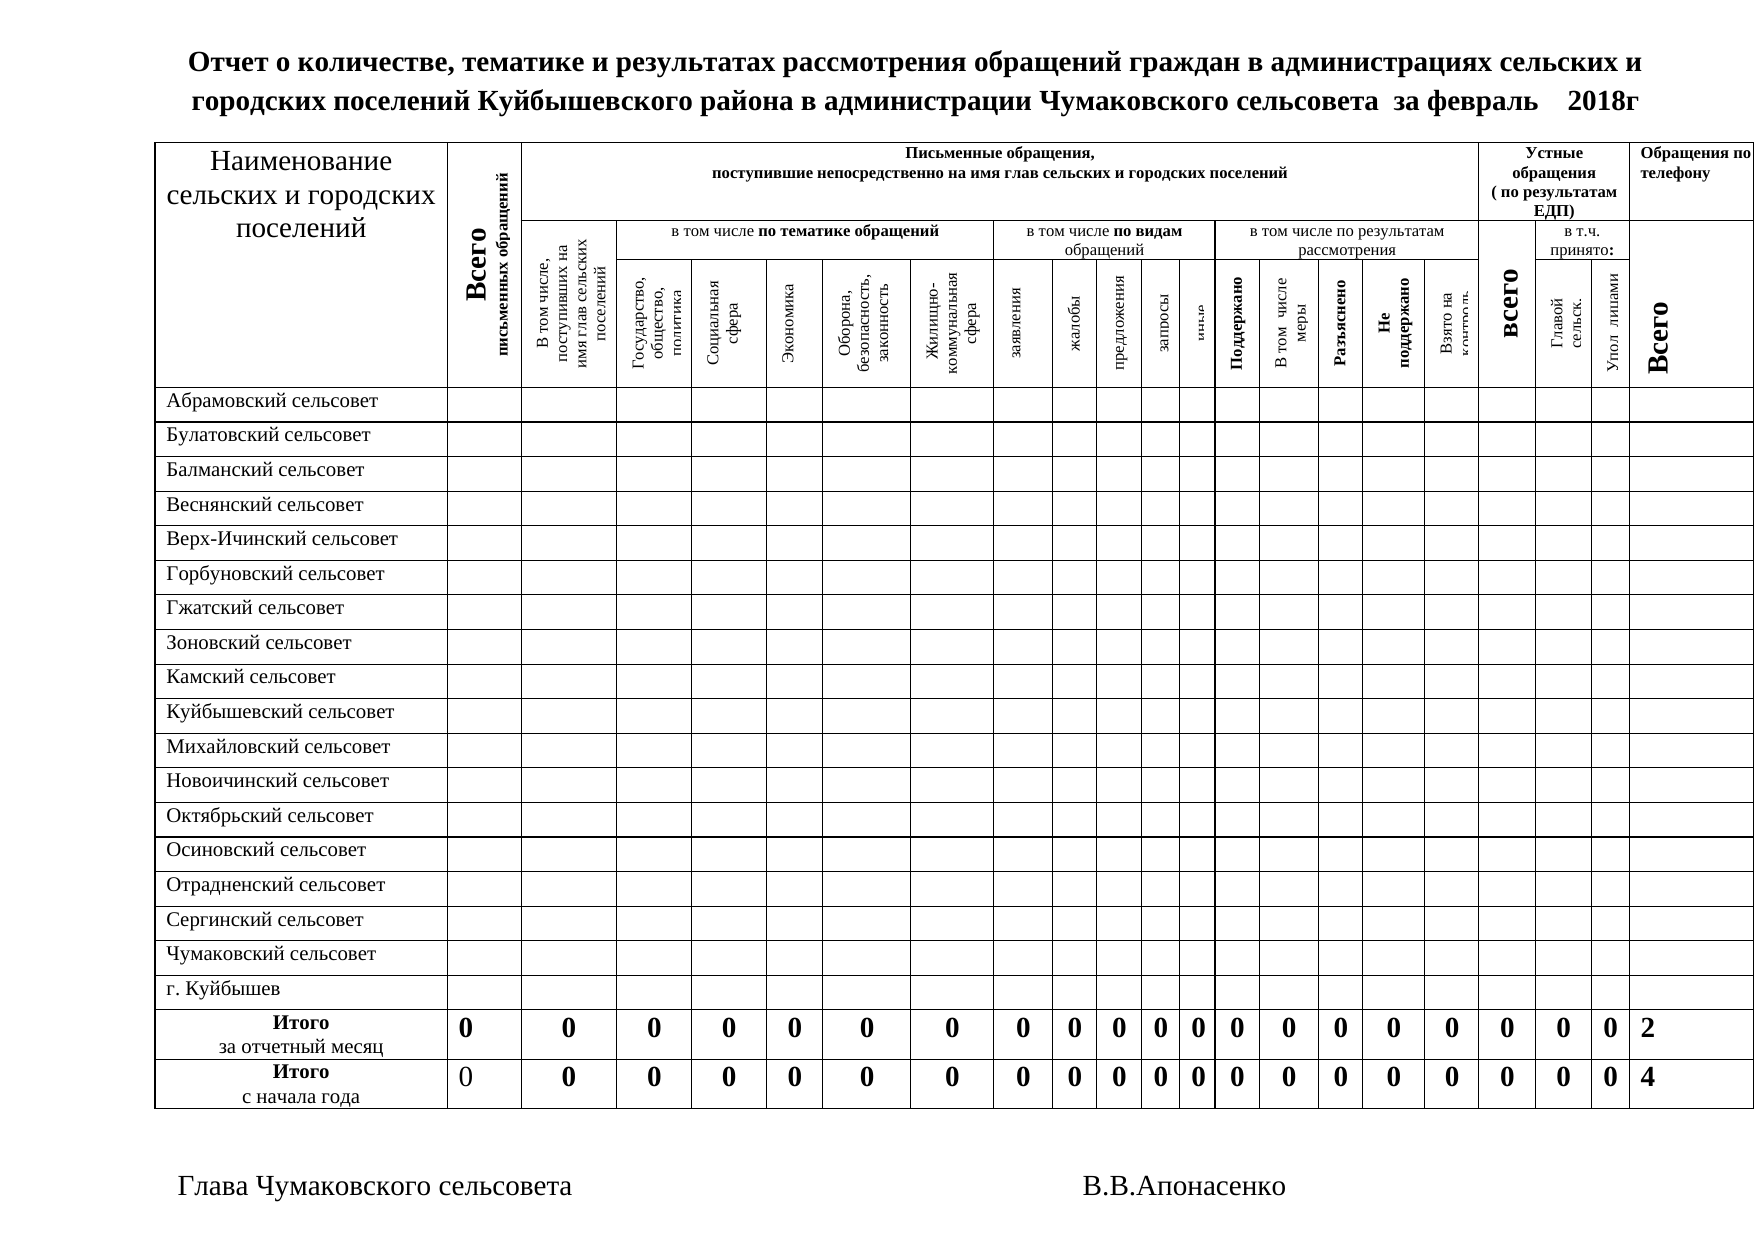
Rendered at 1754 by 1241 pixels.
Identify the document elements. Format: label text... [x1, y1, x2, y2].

table_cell Михайловский сельсовет [156, 734, 447, 767]
table_cell [1536, 976, 1591, 1009]
table_cell [911, 872, 993, 906]
table_cell [1180, 803, 1214, 836]
table_cell [1425, 941, 1478, 975]
table_cell [1425, 388, 1478, 421]
table_cell [1363, 388, 1424, 421]
table_cell [1260, 595, 1318, 629]
table_cell [1097, 526, 1141, 560]
table_cell [1260, 630, 1318, 663]
table_cell [1097, 492, 1141, 525]
table_cell [1053, 457, 1096, 491]
table_cell 0 [1142, 1010, 1179, 1058]
table_cell запросы [1142, 260, 1179, 387]
table_cell [522, 838, 616, 871]
table_cell [692, 630, 766, 663]
table_cell [994, 734, 1052, 767]
table_cell [1425, 665, 1478, 698]
table_cell 0 [617, 1060, 691, 1108]
table_cell [1097, 595, 1141, 629]
table_cell [1425, 768, 1478, 802]
table_cell [1425, 872, 1478, 906]
table_cell [1053, 561, 1096, 594]
table_cell [1216, 941, 1259, 975]
table_cell [1479, 561, 1535, 594]
table_cell [522, 561, 616, 594]
table_cell [617, 803, 691, 836]
table_cell 0 [1053, 1010, 1096, 1058]
table_cell [1216, 768, 1259, 802]
table_cell 0 [522, 1060, 616, 1108]
table_cell [692, 665, 766, 698]
table_cell [692, 976, 766, 1009]
table_cell [1319, 907, 1362, 940]
table_cell [1479, 838, 1535, 871]
table_cell [1260, 734, 1318, 767]
table_cell [448, 838, 521, 871]
table_cell 0 [1053, 1060, 1096, 1108]
table_cell Осиновский сельсовет [156, 838, 447, 871]
table_cell 0 [692, 1060, 766, 1108]
table_cell [767, 699, 822, 733]
table_cell [1592, 423, 1629, 456]
table_cell [617, 561, 691, 594]
table_cell [1180, 526, 1214, 560]
table_cell [692, 595, 766, 629]
table_cell г. Куйбышев [156, 976, 447, 1009]
table_cell [1097, 423, 1141, 456]
table_cell [1630, 423, 1753, 456]
table_cell [1260, 526, 1318, 560]
table_cell [1319, 630, 1362, 663]
table_cell [617, 630, 691, 663]
table_cell 0 [994, 1060, 1052, 1108]
table_cell [1053, 976, 1096, 1009]
table_cell [767, 734, 822, 767]
table_cell [911, 630, 993, 663]
table_cell [1536, 526, 1591, 560]
table_cell [522, 768, 616, 802]
table_cell [1180, 699, 1214, 733]
table_cell [823, 907, 910, 940]
table_cell Экономика [767, 260, 822, 387]
table_cell 0 [448, 1060, 521, 1108]
table_cell [1479, 630, 1535, 663]
table_cell [994, 699, 1052, 733]
table_cell [1142, 630, 1179, 663]
table_cell Сергинский сельсовет [156, 907, 447, 940]
table_cell [1630, 872, 1753, 906]
table_cell [1479, 941, 1535, 975]
table_cell [1142, 665, 1179, 698]
table_cell [522, 734, 616, 767]
table_cell [994, 595, 1052, 629]
table_cell [692, 492, 766, 525]
table_cell [1216, 734, 1259, 767]
table_cell 0 [823, 1010, 910, 1058]
table_cell [1216, 561, 1259, 594]
table_cell Оборона, безопасность, законность [823, 260, 910, 387]
table_cell [1319, 838, 1362, 871]
table_cell [617, 595, 691, 629]
table_cell 0 [1592, 1010, 1629, 1058]
table_cell [617, 388, 691, 421]
table_header Всего письменных обращений [448, 143, 521, 387]
table_cell [767, 423, 822, 456]
table_cell [1363, 526, 1424, 560]
table_cell [1425, 699, 1478, 733]
table_cell [448, 595, 521, 629]
table_cell 0 [823, 1060, 910, 1108]
table_cell [1363, 457, 1424, 491]
table_cell [1536, 768, 1591, 802]
table_cell [1363, 630, 1424, 663]
table_cell [617, 457, 691, 491]
table_cell [1592, 838, 1629, 871]
table_cell [823, 976, 910, 1009]
table_cell [448, 630, 521, 663]
table_cell заявления [994, 260, 1052, 387]
table_cell [1260, 768, 1318, 802]
table_cell Гжатский сельсовет [156, 595, 447, 629]
table_cell [823, 595, 910, 629]
table_cell [617, 907, 691, 940]
table_cell [911, 941, 993, 975]
table_cell 0 [522, 1010, 616, 1058]
table_cell [1142, 388, 1179, 421]
table_cell [823, 423, 910, 456]
table_cell [823, 941, 910, 975]
table_cell [911, 976, 993, 1009]
table_cell [1097, 630, 1141, 663]
table_cell [767, 665, 822, 698]
table_cell [1142, 907, 1179, 940]
table_cell [1260, 388, 1318, 421]
table_cell Чумаковский сельсовет [156, 941, 447, 975]
table_cell [1216, 492, 1259, 525]
table_cell [1053, 734, 1096, 767]
table_cell [994, 665, 1052, 698]
table_cell [1053, 526, 1096, 560]
table_cell [1363, 734, 1424, 767]
table_cell [1536, 561, 1591, 594]
table_cell [767, 630, 822, 663]
table_cell [1425, 492, 1478, 525]
table_cell 0 [1592, 1060, 1629, 1108]
table_cell [1363, 838, 1424, 871]
table_cell [1536, 803, 1591, 836]
table_cell [1536, 941, 1591, 975]
table_cell [1142, 526, 1179, 560]
table_cell [1319, 941, 1362, 975]
table_cell Государство, общество, политика [617, 260, 691, 387]
table_cell Разъяснено [1319, 260, 1362, 387]
table_cell [617, 838, 691, 871]
table_cell [1479, 526, 1535, 560]
table_cell [522, 699, 616, 733]
table_cell [1260, 872, 1318, 906]
table_cell Итого за отчетный месяц [156, 1010, 447, 1058]
table_cell [1180, 388, 1214, 421]
table_cell 4 [1630, 1060, 1753, 1108]
table_cell Поддержано [1216, 260, 1259, 387]
table_cell 0 [1536, 1060, 1591, 1108]
table_cell [1319, 457, 1362, 491]
table_cell [1630, 526, 1753, 560]
table_cell [1425, 976, 1478, 1009]
table_cell [1592, 492, 1629, 525]
table_cell [1363, 941, 1424, 975]
table_cell [1630, 595, 1753, 629]
table_cell [1425, 526, 1478, 560]
table_cell [1479, 768, 1535, 802]
table_cell [692, 872, 766, 906]
table_cell [1363, 768, 1424, 802]
table_cell Зоновский сельсовет [156, 630, 447, 663]
table_cell [823, 872, 910, 906]
table_cell 0 [1479, 1060, 1535, 1108]
table_cell жалобы [1053, 260, 1096, 387]
table_cell [692, 526, 766, 560]
table_cell [823, 492, 910, 525]
table_header Наименование сельских и городских поселений [156, 143, 447, 387]
table_cell 0 [617, 1010, 691, 1058]
table_cell [1097, 665, 1141, 698]
table_cell 0 [1319, 1010, 1362, 1058]
table_cell [1216, 872, 1259, 906]
table_cell [1216, 976, 1259, 1009]
table_cell [1592, 388, 1629, 421]
table_cell [617, 423, 691, 456]
table_cell [692, 561, 766, 594]
table_cell 0 [1216, 1010, 1259, 1058]
table_cell [911, 423, 993, 456]
table_cell [692, 423, 766, 456]
table_cell [1319, 976, 1362, 1009]
table_cell [911, 595, 993, 629]
table_header Письменные обращения, поступившие непосредственно на имя глав сельских и городских поселений [522, 143, 1478, 220]
table_cell [1363, 976, 1424, 1009]
table_cell [1319, 492, 1362, 525]
table_cell [1319, 423, 1362, 456]
table_cell [1319, 768, 1362, 802]
table_cell 0 [911, 1010, 993, 1058]
table_cell [767, 872, 822, 906]
table_cell [448, 803, 521, 836]
table_cell [692, 699, 766, 733]
table_cell Камский сельсовет [156, 665, 447, 698]
table_cell [617, 665, 691, 698]
table_cell [1180, 941, 1214, 975]
table_cell [823, 699, 910, 733]
table_cell [1630, 734, 1753, 767]
table_cell [823, 803, 910, 836]
table_cell [1630, 941, 1753, 975]
table_cell [448, 872, 521, 906]
table_cell [1053, 803, 1096, 836]
table_cell [911, 699, 993, 733]
table_cell [1363, 699, 1424, 733]
table_cell [522, 630, 616, 663]
table_cell [911, 561, 993, 594]
table_cell [1180, 561, 1214, 594]
table_cell [1363, 665, 1424, 698]
table_cell [1592, 907, 1629, 940]
table_cell [522, 492, 616, 525]
table_cell [911, 526, 993, 560]
table_cell [767, 838, 822, 871]
table_cell 0 [1425, 1060, 1478, 1108]
table_cell [1260, 457, 1318, 491]
table_cell [1142, 734, 1179, 767]
table_cell [692, 457, 766, 491]
table_cell [1536, 595, 1591, 629]
table_cell 0 [692, 1010, 766, 1058]
table_cell [1319, 561, 1362, 594]
table_cell [1260, 976, 1318, 1009]
table_cell [1536, 630, 1591, 663]
table_cell [1479, 423, 1535, 456]
table_cell [911, 665, 993, 698]
table_cell [1180, 492, 1214, 525]
table_cell [911, 803, 993, 836]
table_cell [692, 907, 766, 940]
table_cell [1536, 838, 1591, 871]
table_cell [1053, 838, 1096, 871]
table_cell [1592, 561, 1629, 594]
table_cell [1319, 803, 1362, 836]
table_cell [1319, 526, 1362, 560]
table_cell [522, 595, 616, 629]
table_cell [1142, 941, 1179, 975]
table_cell [1479, 872, 1535, 906]
table_cell [767, 768, 822, 802]
table_cell Верх-Ичинский сельсовет [156, 526, 447, 560]
table_cell иные [1180, 260, 1214, 387]
table_cell [1425, 803, 1478, 836]
table_cell [1180, 630, 1214, 663]
table_cell [1630, 803, 1753, 836]
table_cell [994, 838, 1052, 871]
table_cell [1592, 872, 1629, 906]
table_cell 0 [1216, 1060, 1259, 1108]
table_cell [823, 734, 910, 767]
table_cell [1180, 595, 1214, 629]
table_cell [1142, 768, 1179, 802]
table_cell Итого с начала года [156, 1060, 447, 1108]
table_cell [448, 941, 521, 975]
table_cell [448, 768, 521, 802]
table_cell [617, 492, 691, 525]
table_cell [1142, 492, 1179, 525]
table_cell [1592, 734, 1629, 767]
table_cell [994, 941, 1052, 975]
table_cell [1180, 734, 1214, 767]
table_cell [522, 423, 616, 456]
table_cell [1536, 665, 1591, 698]
table_cell [767, 561, 822, 594]
table_cell [448, 976, 521, 1009]
table_cell [1180, 907, 1214, 940]
table_cell Веснянский сельсовет [156, 492, 447, 525]
table_cell [1260, 423, 1318, 456]
table_cell [1053, 699, 1096, 733]
table_cell [911, 388, 993, 421]
table_cell [1216, 665, 1259, 698]
table_cell 0 [1180, 1060, 1214, 1108]
table_cell [522, 526, 616, 560]
table_cell [994, 768, 1052, 802]
table_cell [911, 768, 993, 802]
table_cell [1630, 561, 1753, 594]
table_cell [692, 734, 766, 767]
table_cell Абрамовский сельсовет [156, 388, 447, 421]
table_cell [448, 699, 521, 733]
table_cell [1260, 665, 1318, 698]
table_cell [1097, 457, 1141, 491]
table_cell [1425, 457, 1478, 491]
table_cell [767, 941, 822, 975]
table_cell [522, 803, 616, 836]
table_cell [1479, 457, 1535, 491]
table_cell Балманский сельсовет [156, 457, 447, 491]
table_cell [1592, 768, 1629, 802]
table_cell 0 [1363, 1010, 1424, 1058]
table_cell [823, 561, 910, 594]
table_cell 0 [911, 1060, 993, 1108]
table_cell Взято на контроль [1425, 260, 1478, 387]
table_cell [1630, 838, 1753, 871]
table_cell [1630, 457, 1753, 491]
table_cell [1053, 665, 1096, 698]
table_cell [911, 838, 993, 871]
table_cell [1097, 907, 1141, 940]
table_cell [1216, 457, 1259, 491]
table_cell [1097, 388, 1141, 421]
table_cell [994, 526, 1052, 560]
table_cell предложения [1097, 260, 1141, 387]
table_cell 0 [1536, 1010, 1591, 1058]
table_cell [448, 561, 521, 594]
table_cell [1180, 976, 1214, 1009]
table_cell [1142, 595, 1179, 629]
table_cell [823, 457, 910, 491]
table_cell [767, 907, 822, 940]
table_cell [1425, 423, 1478, 456]
table_cell [1425, 595, 1478, 629]
table_cell [1260, 803, 1318, 836]
table_cell [1319, 699, 1362, 733]
table_cell [1216, 388, 1259, 421]
table_cell [1097, 699, 1141, 733]
table_cell [522, 976, 616, 1009]
table_cell [1216, 630, 1259, 663]
table_cell [1592, 630, 1629, 663]
table_cell [1319, 665, 1362, 698]
table_cell 0 [767, 1010, 822, 1058]
table_cell [1479, 492, 1535, 525]
table_cell [522, 388, 616, 421]
table_cell [1479, 976, 1535, 1009]
table_cell в т.ч. принято: [1536, 221, 1629, 259]
table_cell [1142, 699, 1179, 733]
table_cell [617, 872, 691, 906]
table_cell [1053, 768, 1096, 802]
table_cell [1053, 492, 1096, 525]
table_cell [448, 388, 521, 421]
table_cell Не поддержано [1363, 260, 1424, 387]
table_cell [1536, 492, 1591, 525]
table_cell [1260, 907, 1318, 940]
table_cell [1479, 388, 1535, 421]
table_cell [617, 526, 691, 560]
table_cell [1142, 561, 1179, 594]
table_cell 0 [1142, 1060, 1179, 1108]
table_cell [1216, 699, 1259, 733]
table_cell [994, 872, 1052, 906]
table_cell 0 [448, 1010, 521, 1058]
table_cell [1142, 803, 1179, 836]
table_cell 0 [1363, 1060, 1424, 1108]
table_cell [1425, 561, 1478, 594]
table_cell [1142, 457, 1179, 491]
table_cell Главой сельск, поселения [1536, 260, 1591, 387]
table_cell [823, 526, 910, 560]
table_cell [1630, 388, 1753, 421]
table_cell [617, 734, 691, 767]
table_cell [1592, 526, 1629, 560]
table_cell всего [1479, 221, 1535, 387]
table_cell [1053, 907, 1096, 940]
table_cell [1363, 872, 1424, 906]
text Отчет о количестве, тематике и результатах рассмотрения обращений граждан в администрациях сельских и городских поселений Куйбышевского района в администрации Чумаковского сельсовета за февраль 2018г [177, 44, 1654, 116]
table_cell [1319, 595, 1362, 629]
table_cell [522, 872, 616, 906]
table_header Обращения по справочному телефону [1630, 143, 1753, 220]
table_cell [1592, 595, 1629, 629]
table_cell [522, 941, 616, 975]
table_cell [448, 457, 521, 491]
table_cell [1363, 595, 1424, 629]
table_cell [692, 803, 766, 836]
table_cell [1536, 872, 1591, 906]
table_cell 2 [1630, 1010, 1753, 1058]
table_cell [823, 665, 910, 698]
table_cell [448, 492, 521, 525]
table_cell [692, 941, 766, 975]
table_cell [767, 492, 822, 525]
table_cell [823, 630, 910, 663]
table_cell [448, 526, 521, 560]
table_cell [1536, 699, 1591, 733]
table_cell [1142, 976, 1179, 1009]
table_cell [1536, 734, 1591, 767]
table_cell [1592, 457, 1629, 491]
table_cell [1363, 492, 1424, 525]
table_cell 0 [1180, 1010, 1214, 1058]
table_cell 0 [1319, 1060, 1362, 1108]
table_cell Октябрьский сельсовет [156, 803, 447, 836]
table_cell [1142, 838, 1179, 871]
table_cell [911, 457, 993, 491]
table_cell [1097, 561, 1141, 594]
table_cell [1630, 699, 1753, 733]
table_cell [767, 803, 822, 836]
table_cell [994, 457, 1052, 491]
table_cell [1260, 699, 1318, 733]
table_cell [1319, 388, 1362, 421]
table_cell [823, 768, 910, 802]
table_cell [1260, 561, 1318, 594]
table_cell [1180, 423, 1214, 456]
table_cell в том числе по видам обращений [994, 221, 1214, 259]
table_cell [692, 388, 766, 421]
table_cell [767, 595, 822, 629]
table_cell [1536, 388, 1591, 421]
table_cell [994, 561, 1052, 594]
table_cell [1097, 838, 1141, 871]
table_cell [1142, 423, 1179, 456]
table_cell [1097, 734, 1141, 767]
table_cell [1053, 388, 1096, 421]
table_cell [1630, 907, 1753, 940]
table_cell [522, 457, 616, 491]
table_cell [448, 907, 521, 940]
table_cell [1592, 976, 1629, 1009]
table_cell Всего [1630, 221, 1753, 387]
table_cell [1053, 941, 1096, 975]
table_cell [767, 526, 822, 560]
table_cell в том числе по результатам рассмотрения [1216, 221, 1478, 259]
table_cell [617, 768, 691, 802]
table_cell [1592, 941, 1629, 975]
table_cell [1097, 941, 1141, 975]
table_cell [1053, 630, 1096, 663]
table_cell [911, 734, 993, 767]
table_cell [1592, 803, 1629, 836]
table_cell [1363, 907, 1424, 940]
table_cell В том числе меры приняты [1260, 260, 1318, 387]
table_cell [1479, 595, 1535, 629]
table_cell [522, 665, 616, 698]
table_cell [1260, 941, 1318, 975]
table_cell [448, 665, 521, 698]
table_cell [1097, 872, 1141, 906]
table_cell [911, 492, 993, 525]
table_cell [1097, 803, 1141, 836]
table_cell [1479, 734, 1535, 767]
table_cell [1425, 734, 1478, 767]
table_cell [1180, 838, 1214, 871]
table_cell [994, 907, 1052, 940]
table_cell [1216, 803, 1259, 836]
table_cell [994, 630, 1052, 663]
table_cell Упол лицами [1592, 260, 1629, 387]
table_cell [1592, 699, 1629, 733]
table_cell [1592, 665, 1629, 698]
table_cell [1319, 872, 1362, 906]
table_cell [1216, 838, 1259, 871]
table_cell [1479, 665, 1535, 698]
table_cell [1216, 526, 1259, 560]
table_cell [1479, 803, 1535, 836]
table_cell [1097, 976, 1141, 1009]
table_cell [1260, 838, 1318, 871]
table_cell [1216, 595, 1259, 629]
table_cell [911, 907, 993, 940]
table_cell [994, 492, 1052, 525]
table_cell В том числе, поступивших на имя глав сельских поселений [522, 221, 616, 387]
table_cell [1425, 907, 1478, 940]
table_cell Куйбышевский сельсовет [156, 699, 447, 733]
table_cell [767, 388, 822, 421]
table_cell в том числе по тематике обращений [617, 221, 993, 259]
table_cell 0 [1097, 1060, 1141, 1108]
table_cell 0 [1097, 1010, 1141, 1058]
table_cell 0 [1260, 1010, 1318, 1058]
table_cell [994, 803, 1052, 836]
table_cell [1180, 768, 1214, 802]
table_cell [823, 388, 910, 421]
table_cell [1260, 492, 1318, 525]
table_cell [1479, 699, 1535, 733]
table_cell [823, 838, 910, 871]
table_cell [692, 838, 766, 871]
table_cell [1053, 595, 1096, 629]
table_cell [1536, 907, 1591, 940]
table_cell [1536, 423, 1591, 456]
table_cell 0 [767, 1060, 822, 1108]
table_header Устные обращения ( по результатам ЕДП) [1479, 143, 1629, 220]
table_cell [994, 976, 1052, 1009]
table_cell [448, 734, 521, 767]
table_cell 0 [1260, 1060, 1318, 1108]
table_cell Новоичинский сельсовет [156, 768, 447, 802]
table_cell [1630, 630, 1753, 663]
table_cell [1363, 561, 1424, 594]
table_cell [1425, 838, 1478, 871]
table_cell [617, 941, 691, 975]
table_cell [1053, 423, 1096, 456]
table_cell Булатовский сельсовет [156, 423, 447, 456]
table_cell [1425, 630, 1478, 663]
table_cell [692, 768, 766, 802]
table_cell [522, 907, 616, 940]
table_cell [767, 457, 822, 491]
table_cell Горбуновский сельсовет [156, 561, 447, 594]
table_cell [994, 423, 1052, 456]
table_cell [1319, 734, 1362, 767]
table_cell [767, 976, 822, 1009]
table_cell [1363, 803, 1424, 836]
table_cell [1479, 907, 1535, 940]
table_cell [1363, 423, 1424, 456]
table_cell [1216, 907, 1259, 940]
table_cell [1216, 423, 1259, 456]
table_cell [1630, 768, 1753, 802]
table_cell [1142, 872, 1179, 906]
table_cell [1630, 976, 1753, 1009]
table_cell [1536, 457, 1591, 491]
table_cell Социальная сфера [692, 260, 766, 387]
table_cell 0 [1425, 1010, 1478, 1058]
table_cell 0 [994, 1010, 1052, 1058]
table_cell Отрадненский сельсовет [156, 872, 447, 906]
table_cell [617, 976, 691, 1009]
table_cell [1180, 665, 1214, 698]
table_cell [1180, 872, 1214, 906]
table_cell Жилищно-коммунальная сфера [911, 260, 993, 387]
table_cell [1097, 768, 1141, 802]
table_cell [1180, 457, 1214, 491]
table_cell [617, 699, 691, 733]
table_cell 0 [1479, 1010, 1535, 1058]
table_cell [1053, 872, 1096, 906]
table_cell [994, 388, 1052, 421]
text Глава Чумаковского сельсовета В.В.Апонасенко [177, 1168, 1665, 1202]
table_cell [1630, 665, 1753, 698]
table_cell [1630, 492, 1753, 525]
table_cell [448, 423, 521, 456]
